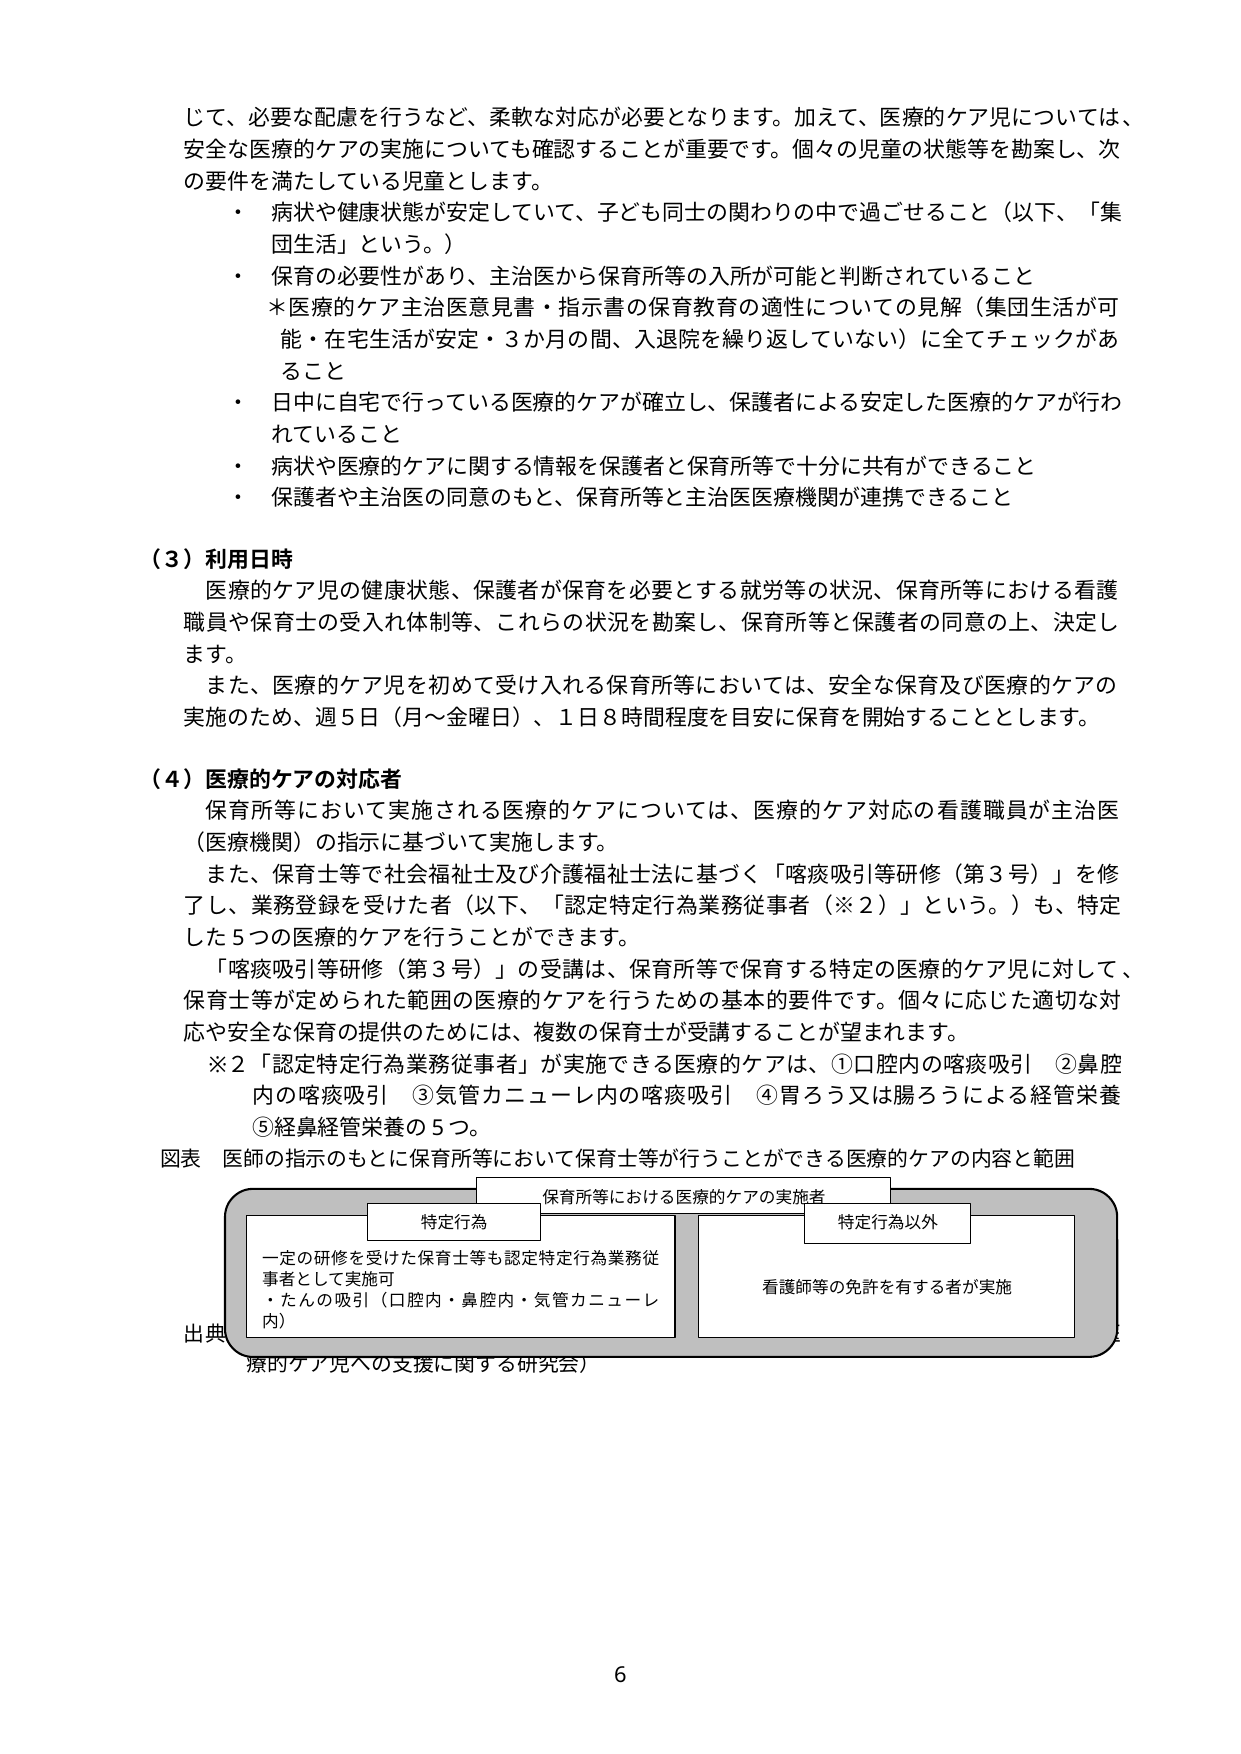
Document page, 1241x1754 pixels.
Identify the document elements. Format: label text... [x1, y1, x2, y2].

text 医療的ケア児の健康状態、保護者が保育を必要とする就労等の状況、保育所等における看護職員や保育士の受入れ体制等、これらの状況を勘案し、保育所等と保護者の同意の上、決定します。 [184, 573, 1122, 668]
text ※２「認定特定行為業務従事者」が実施できる医療的ケアは、①口腔内の喀痰吸引 ②鼻腔内の喀痰吸引 ③気管カニューレ内の喀痰吸引 ④胃ろう又は腸ろうによる経管栄養 ⑤経鼻経管栄養の5つ。 [208, 1047, 1122, 1142]
text 保育所等において実施される医療的ケアについては、医療的ケア対応の看護職員が主治医（医療機関）の指示に基づいて実施します。 [184, 793, 1122, 857]
text ・ 病状や医療的ケアに関する情報を保護者と保育所等で十分に共有ができること [227, 449, 1122, 480]
text 出典：保育所等での医療的ケア児の支援に関するガイドライン(令和３年３月、保育所等における医療的ケア児への支援に関する研究会） [184, 1317, 1122, 1378]
text また、医療的ケア児を初めて受け入れる保育所等においては、安全な保育及び医療的ケアの実施のため、週５日（月～金曜日）、１日８時間程度を目安に保育を開始することとします。 [184, 668, 1122, 732]
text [184, 100, 1122, 195]
text 図表 医師の指示のもとに保育所等において保育士等が行うことができる医療的ケアの内容と範囲 [118, 1142, 1122, 1172]
text ・ 保護者や主治医の同意のもと、保育所等と主治医医療機関が連携できること [227, 480, 1122, 512]
text ・ 日中に自宅で行っている医療的ケアが確立し、保護者による安定した医療的ケアが行われていること [227, 385, 1122, 449]
text また、保育士等で社会福祉士及び介護福祉士法に基づく「喀痰吸引等研修（第３号）」を修了し、業務登録を受けた者（以下、「認定特定行為業務従事者（※２）」という。）も、特定した5つの医療的ケアを行うことができます。 [184, 857, 1122, 952]
text ・ 保育の必要性があり、主治医から保育所等の入所が可能と判断されていること [227, 259, 1122, 290]
text ＊医療的ケア主治医意見書・指示書の保育教育の適性についての見解（集団生活が可能・在宅生活が安定・３か月の間、入退院を繰り返していない）に全てチェックがあること [266, 290, 1122, 385]
text （４）医療的ケアの対応者 [118, 762, 1122, 793]
text ・ 病状や健康状態が安定していて、子ども同士の関わりの中で過ごせること（以下、「集団生活」という。） [227, 195, 1122, 259]
text （３）利用日時 [118, 542, 1122, 573]
text 「喀痰吸引等研修（第３号）」の受講は、保育所等で保育する特定の医療的ケア児に対して、保育士等が定められた範囲の医療的ケアを行うための基本的要件です。個々に応じた適切な対応や安全な保育の提供のためには、複数の保育士が受講することが望まれます。 [184, 952, 1122, 1047]
